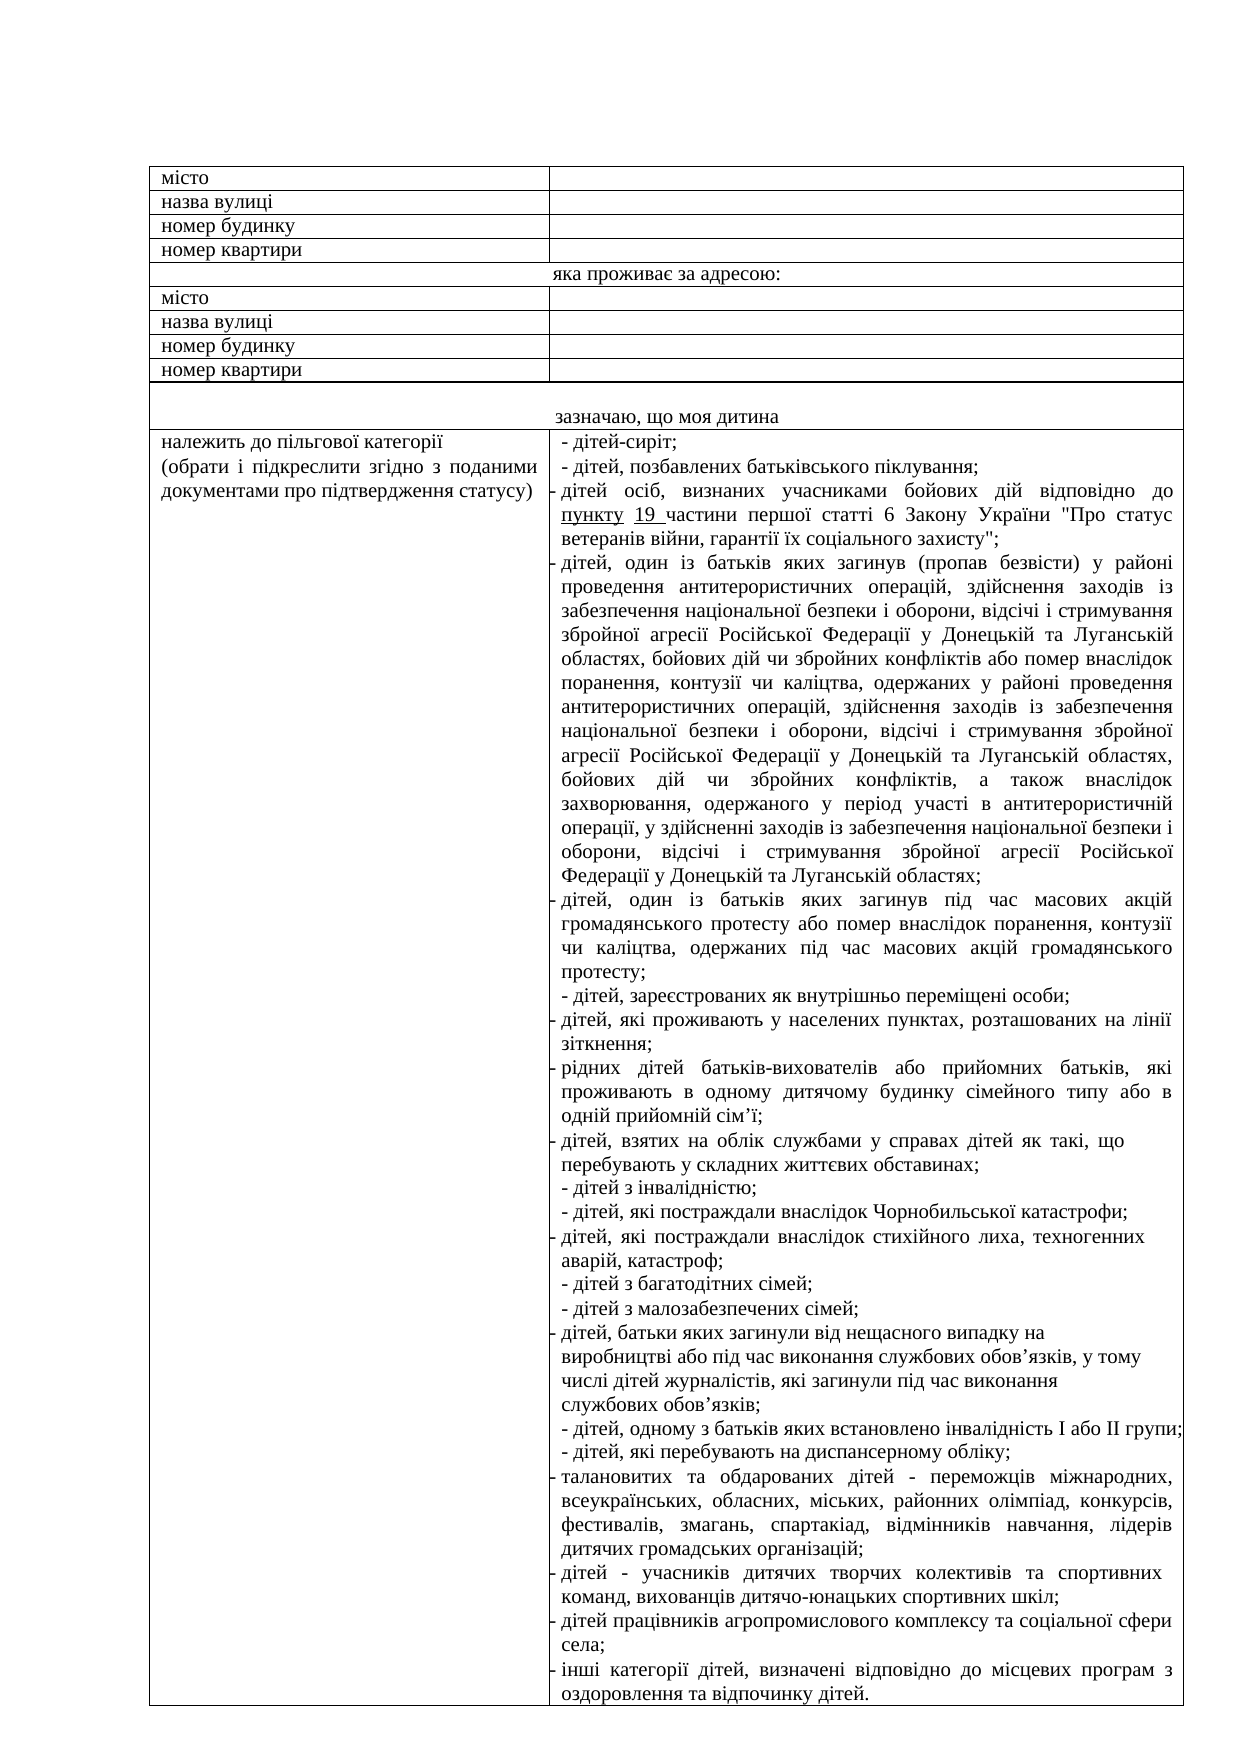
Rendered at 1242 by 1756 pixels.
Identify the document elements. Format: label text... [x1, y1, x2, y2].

table_cell [550, 287, 1183, 309]
table_cell [550, 215, 1183, 238]
table_cell [550, 335, 1183, 357]
table_cell номер будинку [150, 335, 549, 357]
table_cell номер квартири [150, 239, 549, 262]
table_cell дітей-сиріт; дітей, позбавлених батьківського піклування; дітей осіб, визнаних учасниками бойових дій відповідно до пункту 19 частини першої статті 6 Закону України "Про статус ветеранів війни, гарантії їх соціального захисту"; дітей, один із батьків яких загинув (пропав безвісти) у районі проведення антитерористичних операцій, здійснення заходів із забезпечення національної безпеки і оборони, відсічі і стримування збройної агресії Російської Федерації у Донецькій та Луганській областях, бойових дій чи збройних конфліктів або помер внаслідок поранення, контузії чи каліцтва, одержаних у районі проведення антитерористичних операцій, здійснення заходів із забезпечення національної безпеки і оборони, відсічі і стримування збройної агресії Російської Федерації у Донецькій та Луганській областях, бойових дій чи збройних конфліктів, а також внаслідок захворювання, одержаного у період участі в антитерористичній операції, у здійсненні заходів із забезпечення національної безпеки і оборони, відсічі і стримування збройної агресії Російської Федерації у Донецькій та Луганській областях; дітей, один із батьків яких загинув під час масових акцій громадянського протесту або помер внаслідок поранення, контузії чи каліцтва, одержаних під час масових акцій громадянського протесту; дітей, зареєстрованих як внутрішньо переміщені особи; дітей, які проживають у населених пунктах, розташованих на лінії зіткнення; рідних дітей батьків-вихователів або прийомних батьків, які проживають в одному дитячому будинку сімейного типу або в одній прийомній сім’ї; дітей, взятих на облік службами у справах дітей як такі, що перебувають у складних життєвих обставинах; дітей з інвалідністю; дітей, які постраждали внаслідок Чорнобильської катастрофи; дітей, які постраждали внаслідок стихійного лиха, техногенних аварій, катастроф; дітей з багатодітних сімей; дітей з малозабезпечених сімей; дітей, батьки яких загинули від нещасного випадку на виробництві або під час виконання службових обов’язків, у тому числі дітей журналістів, які загинули під час виконання службових обов’язків; дітей, одному з батьків яких встановлено інвалідність I або II групи; дітей, які перебувають на диспансерному обліку; талановитих та обдарованих дітей - переможців міжнародних, всеукраїнських, обласних, міських, районних олімпіад, конкурсів, фестивалів, змагань, спартакіад, відмінників навчання, лідерів дитячих громадських організацій; дітей - учасників дитячих творчих колективів та спортивних команд, вихованців дитячо-юнацьких спортивних шкіл; дітей працівників агропромислового комплексу та соціальної сфери села; інші категорії дітей, визначені відповідно до місцевих програм з оздоровлення та відпочинку дітей. [550, 430, 1183, 1704]
table_cell номер будинку [150, 215, 549, 238]
table_cell місто [150, 287, 549, 309]
table_cell [550, 311, 1183, 333]
table_cell [550, 239, 1183, 262]
table_header [550, 167, 1183, 190]
table_cell назва вулиці [150, 191, 549, 214]
table_cell належить до пільгової категорії (обрати і підкреслити згідно з поданими документами про підтвердження статусу) [150, 430, 549, 1704]
table_cell [550, 359, 1183, 381]
table_cell яка проживає за адресою: [150, 263, 1183, 286]
table_header місто [150, 167, 549, 190]
table_cell назва вулиці [150, 311, 549, 333]
table_cell зазначаю, що моя дитина [150, 383, 1183, 429]
table_cell [550, 191, 1183, 214]
table_cell номер квартири [150, 359, 549, 381]
